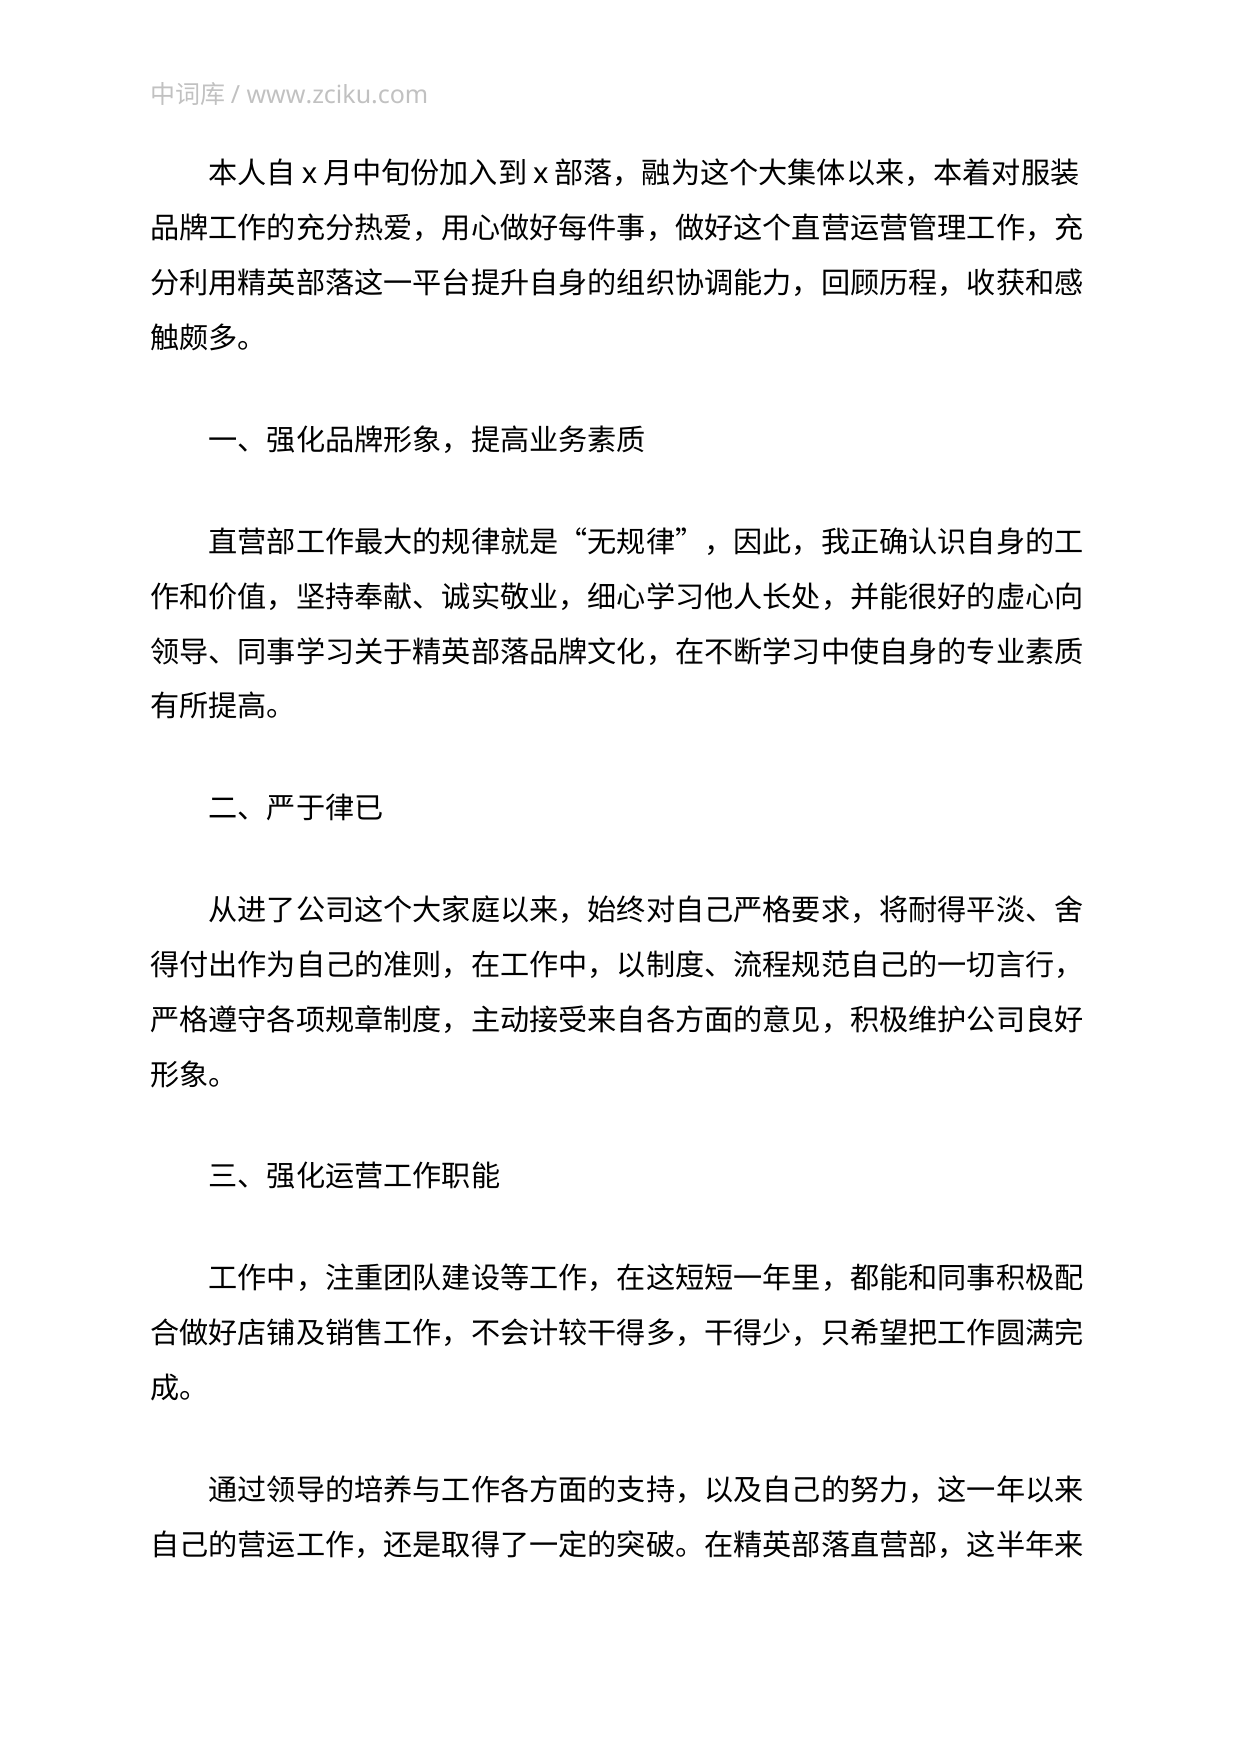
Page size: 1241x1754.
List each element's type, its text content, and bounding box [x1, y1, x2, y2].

text 直营部工作最大的规律就是“无规律”，因此，我正确认识自身的工作和价值，坚持奉献、诚实敬业，细心学习他人长处，并能很好的虚心向领导、同事学习关于精英部落品牌文化，在不断学习中使自身的专业素质有所提高。 [150, 518, 1090, 725]
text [150, 1466, 1090, 1563]
text 二、严于律已 [150, 785, 1090, 827]
text 三、强化运营工作职能 [150, 1153, 1090, 1195]
text 工作中，注重团队建设等工作，在这短短一年里，都能和同事积极配合做好店铺及销售工作，不会计较干得多，干得少，只希望把工作圆满完成。 [150, 1255, 1090, 1407]
text 一、强化品牌形象，提高业务素质 [150, 417, 1090, 459]
text 从进了公司这个大家庭以来，始终对自己严格要求，将耐得平淡、舍得付出作为自己的准则，在工作中，以制度、流程规范自己的一切言行，严格遵守各项规章制度，主动接受来自各方面的意见，积极维护公司良好形象。 [150, 887, 1090, 1093]
text 本人自x月中旬份加入到x部落，融为这个大集体以来，本着对服装品牌工作的充分热爱，用心做好每件事，做好这个直营运营管理工作，充分利用精英部落这一平台提升自身的组织协调能力，回顾历程，收获和感触颇多。 [150, 150, 1090, 357]
